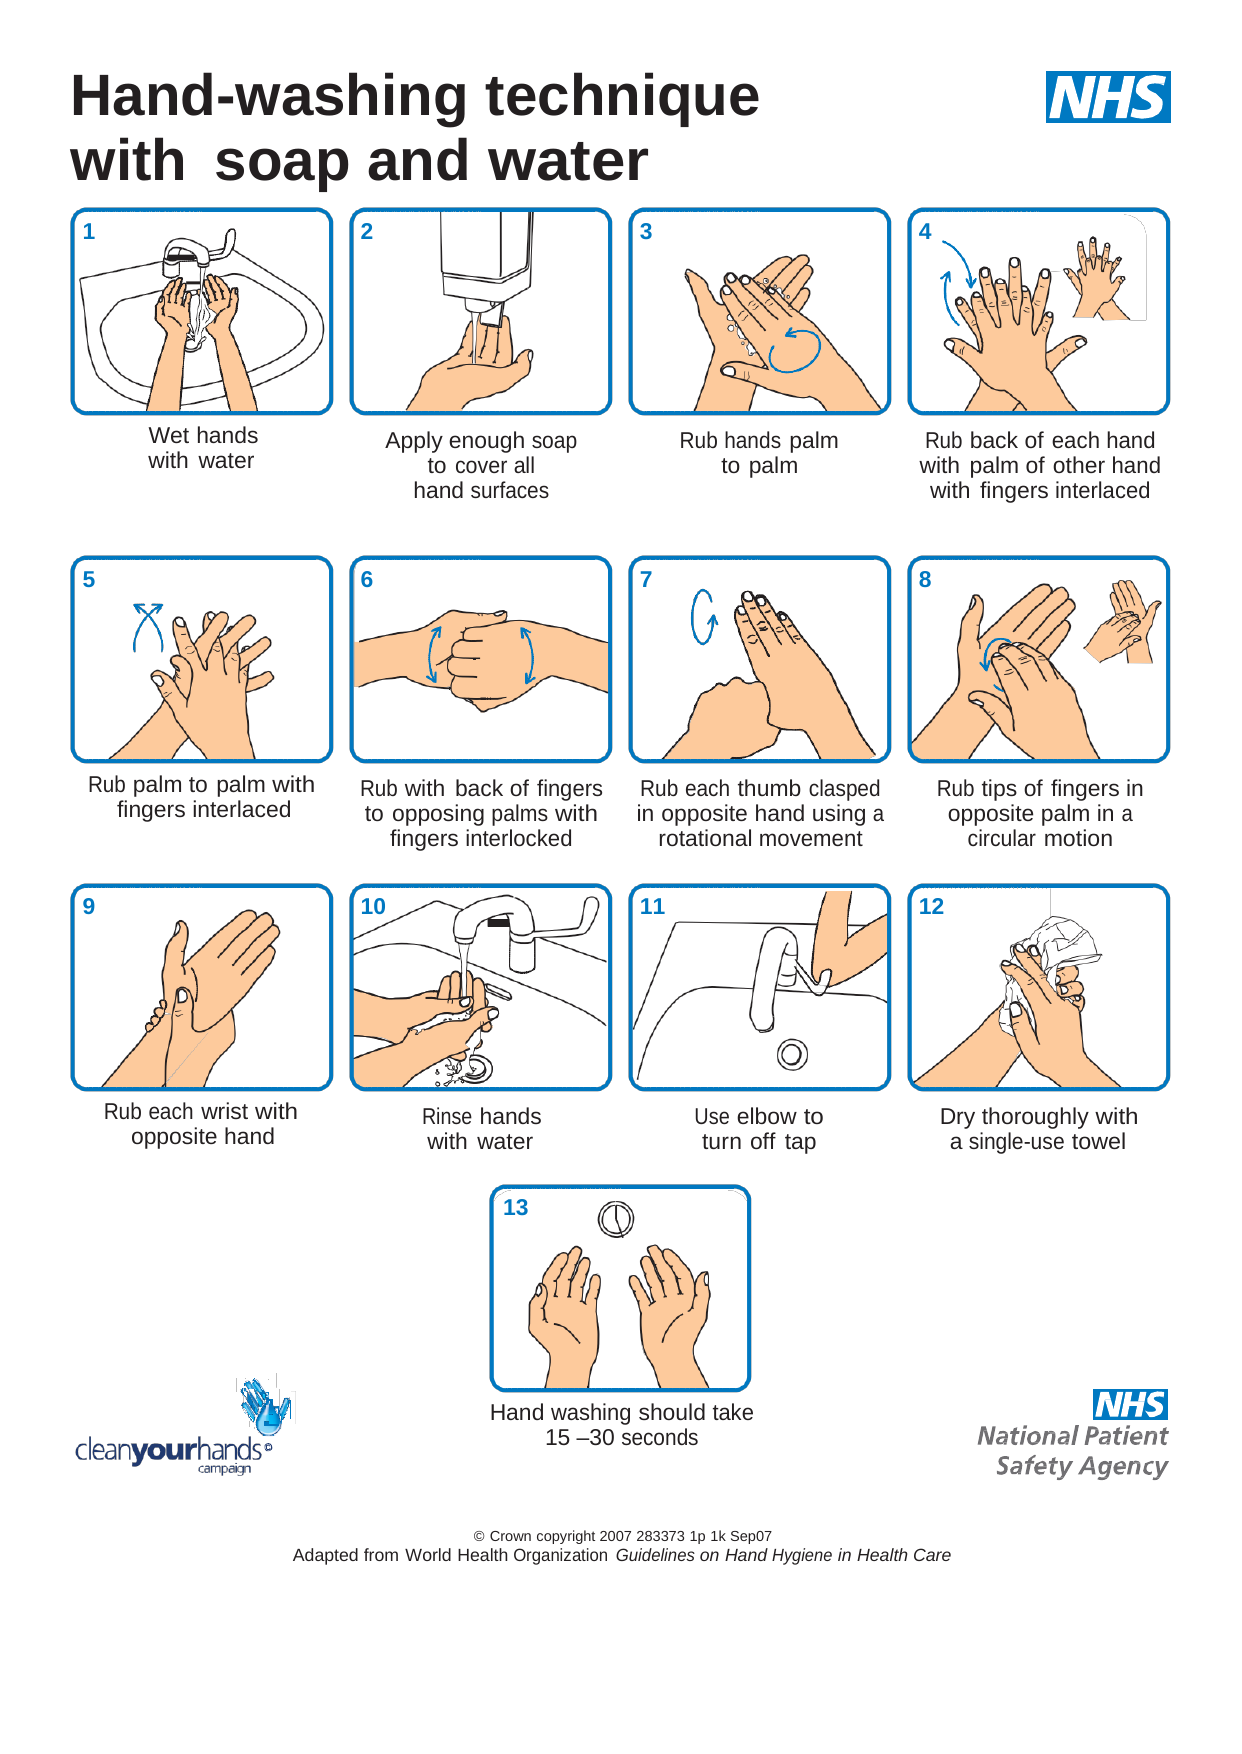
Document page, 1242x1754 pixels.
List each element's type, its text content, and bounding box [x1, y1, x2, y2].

picture [345, 591, 616, 767]
text Dry thoroughly with a single-use towel [939, 1104, 1144, 1154]
picture [624, 879, 895, 893]
text 5 6 7 8 [82, 565, 1175, 591]
picture [345, 918, 616, 1095]
picture [903, 552, 1174, 565]
text Wet hands with water [148, 424, 260, 474]
picture [66, 879, 337, 1095]
text © Crown copyright 2007 283373 1p 1k Sep07 [71, 1529, 1175, 1545]
text Use elbow to turn off tap [694, 1104, 830, 1154]
picture [345, 203, 616, 217]
picture [903, 879, 1174, 893]
text Apply enough soap to cover all [383, 429, 580, 479]
text Hand washing should take [485, 1398, 758, 1425]
text 9 10 11 12 [82, 893, 1175, 918]
picture [903, 918, 1174, 1095]
picture [75, 1369, 297, 1476]
text Rub each wrist with opposite hand [103, 1099, 305, 1149]
picture [624, 243, 895, 419]
picture [624, 203, 895, 217]
text hand surfaces [408, 479, 554, 503]
picture [624, 591, 895, 767]
picture [345, 879, 616, 893]
picture [345, 243, 616, 419]
picture [345, 552, 616, 565]
text Rub tips of fingers in opposite palm in a circular motion [934, 777, 1147, 852]
text 1 2 3 4 [82, 217, 1175, 243]
text Rinse hands with water [422, 1104, 544, 1154]
picture [485, 1180, 755, 1396]
picture [903, 243, 1174, 419]
picture [903, 203, 1174, 217]
text Rub back of each hand with palm of other hand with fingers interlaced [915, 429, 1165, 504]
text Rub hands palm to palm [679, 429, 845, 479]
text Rub palm to palm with fingers interlaced [88, 772, 321, 822]
text 15 –30 seconds [542, 1425, 701, 1449]
picture [66, 552, 337, 767]
picture [903, 591, 1174, 767]
text Rub with back of fingers to opposing palms with fingers interlocked [357, 777, 605, 852]
text Hand-washing technique with soap and water [71, 64, 773, 193]
picture [624, 918, 895, 1095]
picture [66, 203, 337, 419]
text 13 [497, 1193, 534, 1219]
text Rub each thumb clasped in opposite hand using a rotational movement [636, 777, 885, 852]
text Adapted from World Health Organization Guidelines on Hand Hygiene in Health Care [71, 1545, 1175, 1566]
picture [624, 552, 895, 565]
